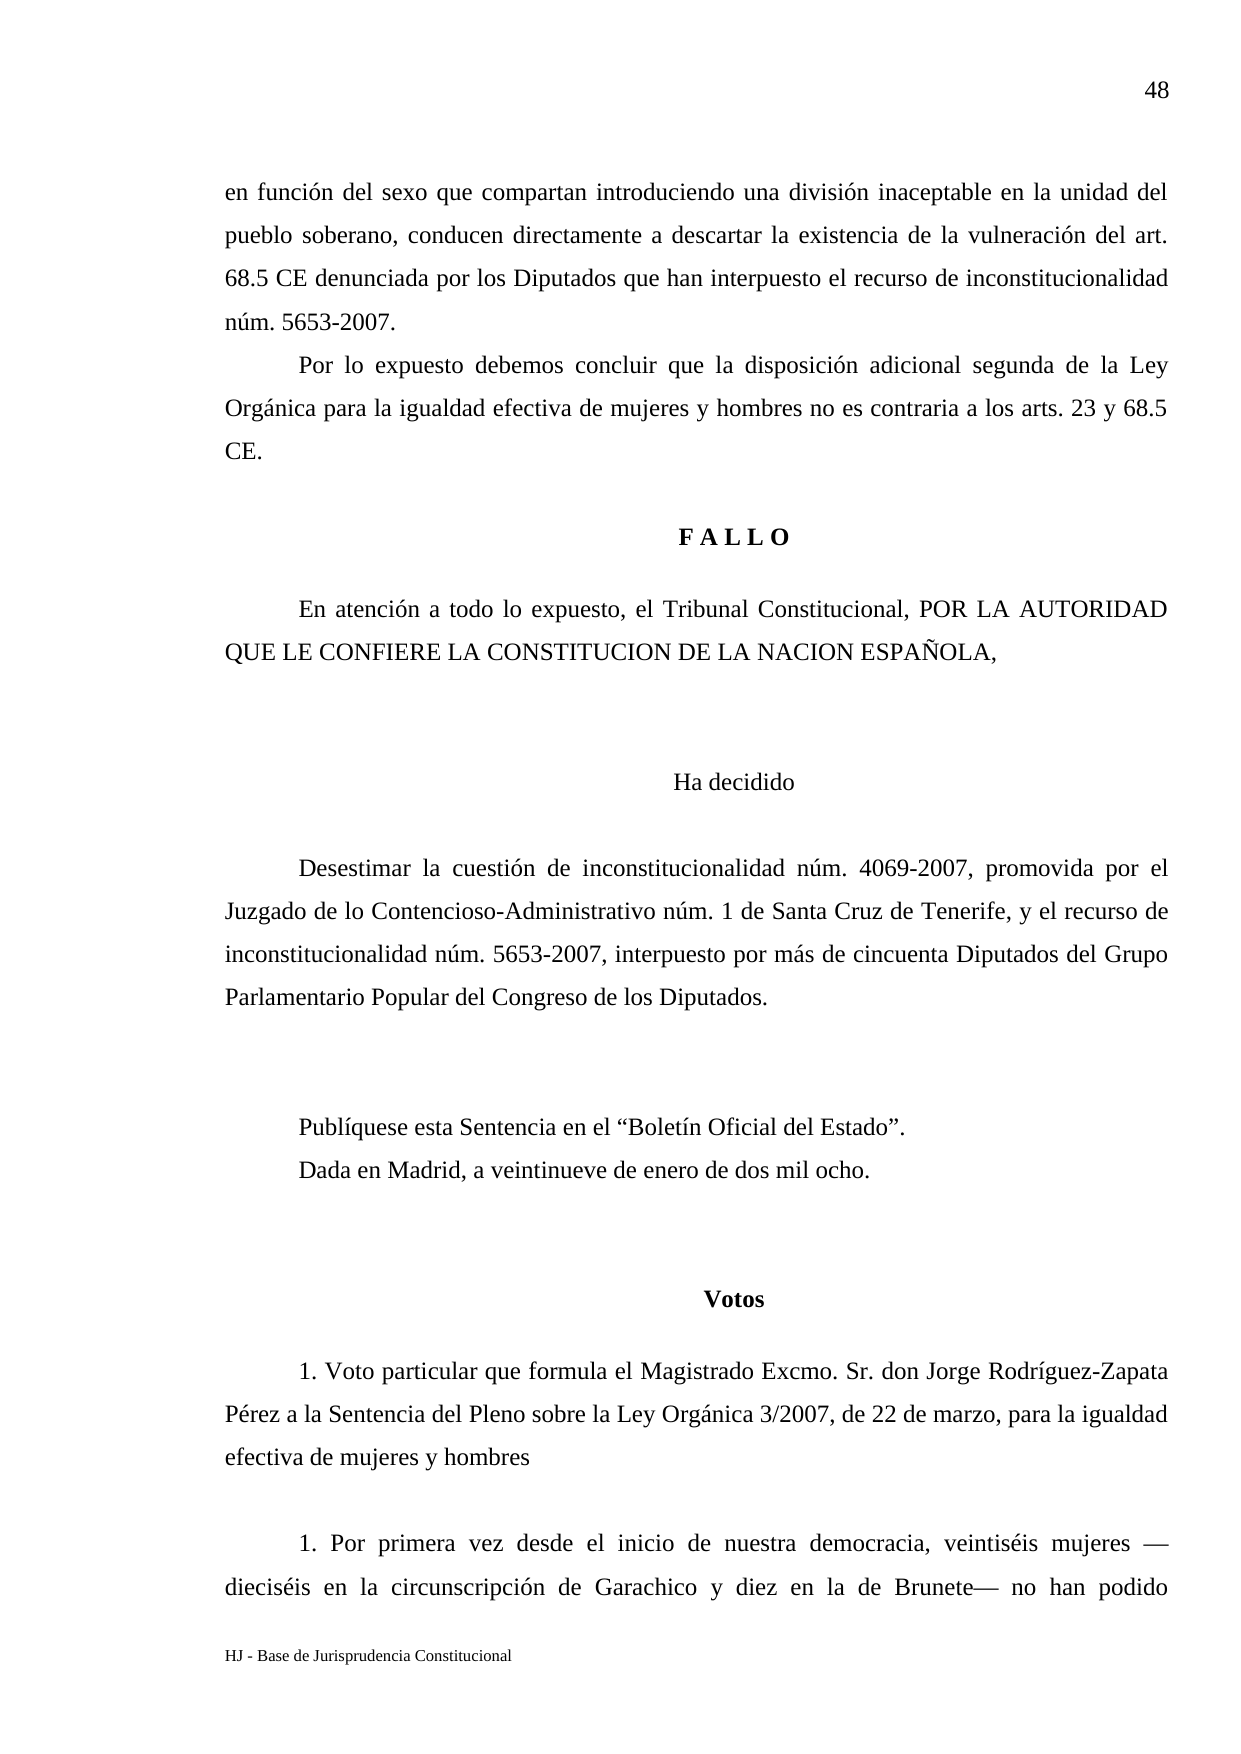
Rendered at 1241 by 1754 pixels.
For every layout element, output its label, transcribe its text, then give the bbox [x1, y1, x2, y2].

text Publíquese esta Sentencia en el “Boletín Oficial del Estado”. [224, 1112, 1169, 1140]
subtitle Votos [224, 1284, 1169, 1313]
text En atención a todo lo expuesto, el Tribunal Constitucional, POR LA AUTORIDAD QUE LE CONFIERE LA CONSTITUCION DE LA NACION ESPAÑOLA, [224, 594, 1169, 666]
text Ha decidido [224, 767, 1169, 795]
text Desestimar la cuestión de inconstitucionalidad núm. 4069-2007, promovida por el Juzgado de lo Contencioso-Administrativo núm. 1 de Santa Cruz de Tenerife, y el recurso de inconstitucionalidad núm. 5653-2007, interpuesto por más de cincuenta Diputados del Grupo Parlamentario Popular del Congreso de los Diputados. [224, 853, 1169, 1011]
text 1. Voto particular que formula el Magistrado Excmo. Sr. don Jorge Rodríguez-Zapata Pérez a la Sentencia del Pleno sobre la Ley Orgánica 3/2007, de 22 de marzo, para la igualdad efectiva de mujeres y hombres [224, 1356, 1169, 1471]
subtitle F A L L O [224, 522, 1169, 551]
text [224, 1528, 1169, 1600]
text Por lo expuesto debemos concluir que la disposición adicional segunda de la Ley Orgánica para la igualdad efectiva de mujeres y hombres no es contraria a los arts. 23 y 68.5 CE. [224, 350, 1169, 465]
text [224, 177, 1169, 335]
text Dada en Madrid, a veintinueve de enero de dos mil ocho. [224, 1155, 1169, 1183]
